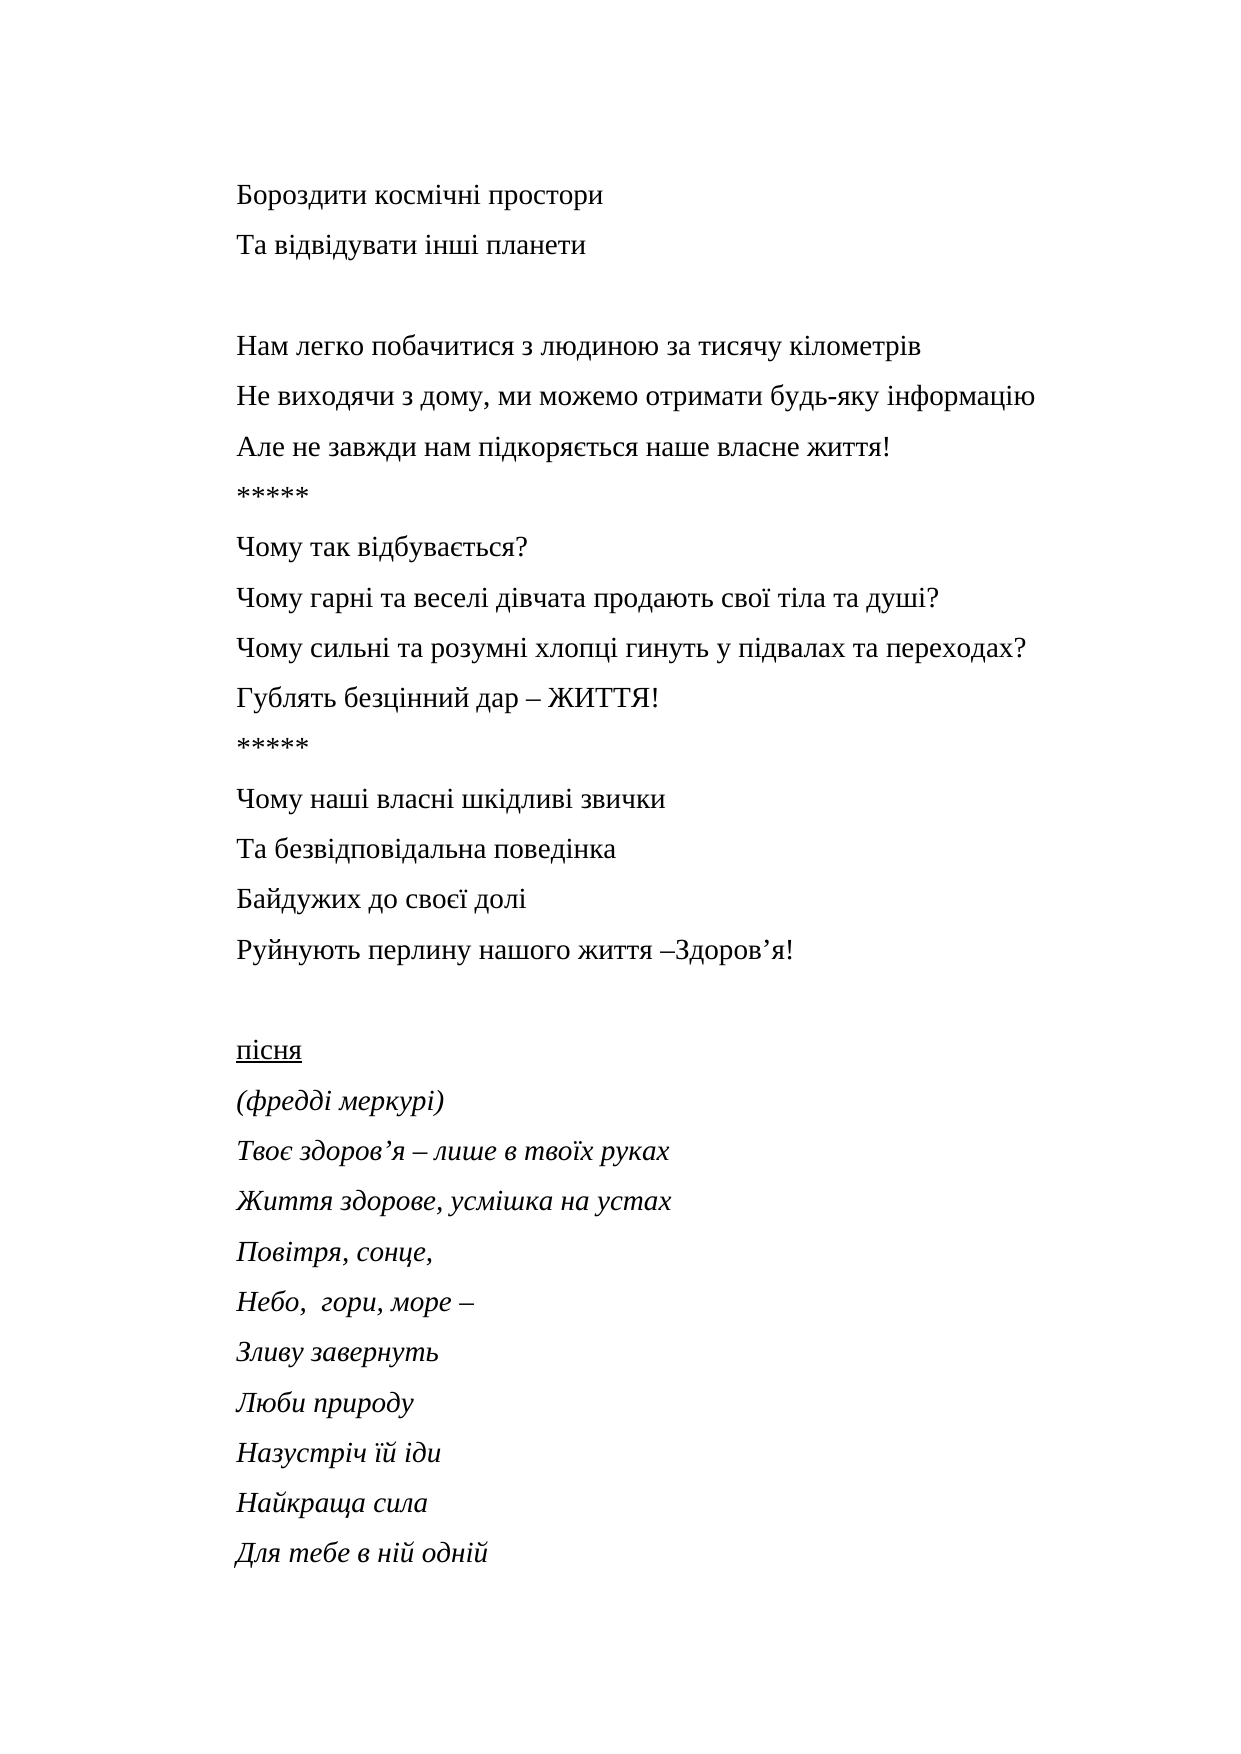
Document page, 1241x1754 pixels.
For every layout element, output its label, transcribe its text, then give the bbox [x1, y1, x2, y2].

text Гублять безцінний дар – ЖИТТЯ! [177, 680, 1152, 714]
text Зливу завернуть [177, 1334, 1152, 1368]
text Чому сильні та розумні хлопці гинуть у підвалах та переходах? [177, 630, 1152, 663]
text Чому так відбувається? [177, 529, 1152, 563]
text Життя здорове, усмішка на устах [177, 1183, 1152, 1217]
text ***** [177, 731, 1152, 764]
text Та відвідувати інші планети [177, 227, 1152, 261]
text Найкраща сила [177, 1485, 1152, 1519]
text Назустріч їй іди [177, 1435, 1152, 1468]
text (фредді меркурі) [177, 1083, 1152, 1116]
text Чому наші власні шкідливі звички [177, 781, 1152, 814]
text Небо, гори, море – [177, 1284, 1152, 1318]
text Байдужих до своєї долі [177, 882, 1152, 915]
text Люби природу [177, 1385, 1152, 1418]
text Та безвідповідальна поведінка [177, 831, 1152, 865]
text ***** [177, 479, 1152, 513]
text Не виходячи з дому, ми можемо отримати будь-яку інформацію [177, 378, 1152, 412]
text Бороздити космічні простори [177, 177, 1152, 211]
text Нам легко побачитися з людиною за тисячу кілометрів [177, 328, 1152, 362]
text Але не завжди нам підкоряється наше власне життя! [177, 429, 1152, 462]
text Для тебе в ній одній [177, 1536, 1152, 1569]
text Повітря, сонце, [177, 1234, 1152, 1267]
text пісня [177, 1032, 1152, 1066]
text Чому гарні та веселі дівчата продають свої тіла та душі? [177, 580, 1152, 613]
text Руйнують перлину нашого життя –Здоров’я! [177, 932, 1152, 965]
text Твоє здоров’я – лише в твоїх руках [177, 1133, 1152, 1167]
